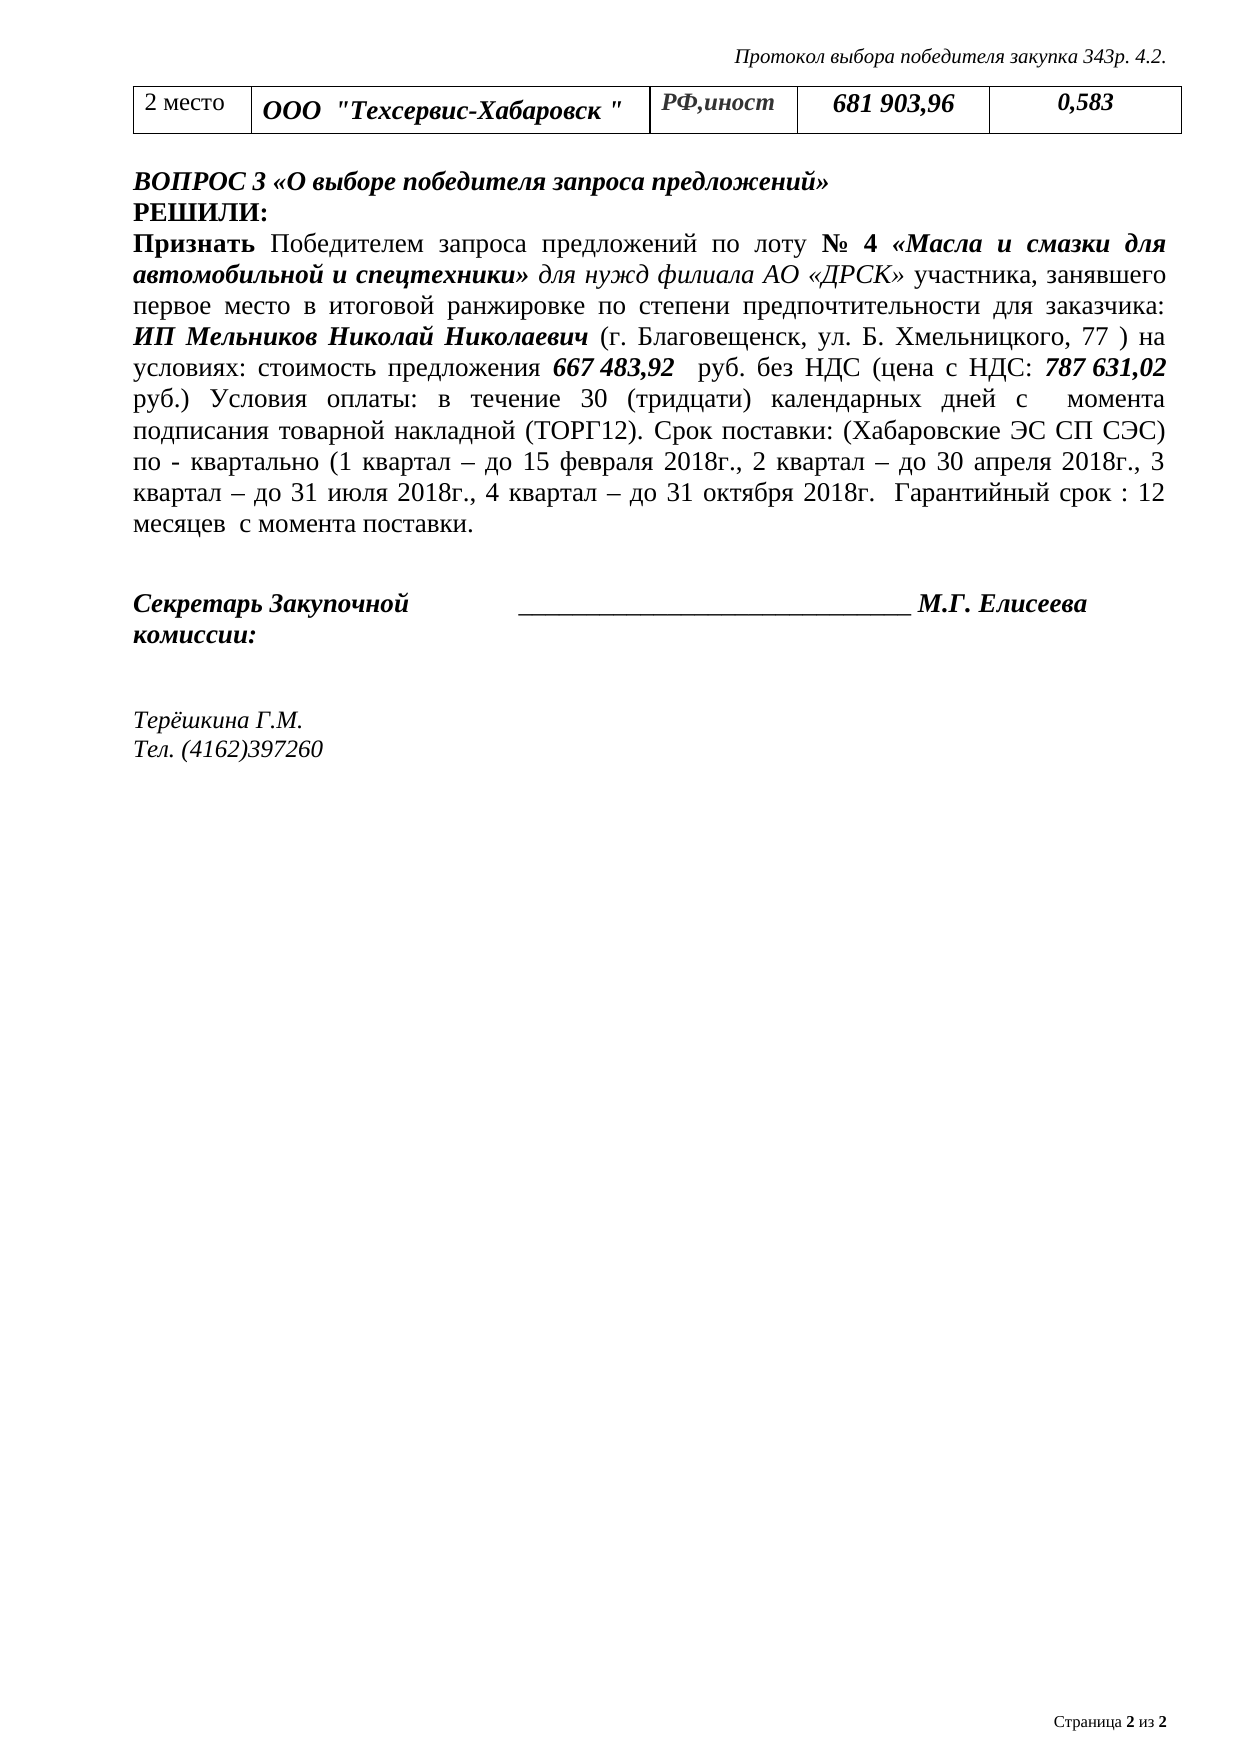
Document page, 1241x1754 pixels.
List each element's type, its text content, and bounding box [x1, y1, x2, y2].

table_cell 0,583 [990, 87, 1181, 132]
table_cell ООО "Техсервис-Хабаровск " [252, 87, 649, 132]
text РЕШИЛИ: [133, 196, 1167, 227]
table_header Секретарь Закупочной комиссии: [130, 584, 515, 652]
table_cell РФ,иност [651, 87, 797, 132]
table_cell 681 903,96 [798, 87, 989, 132]
text ВОПРОС 3 «О выборе победителя запроса предложений» [133, 164, 1167, 196]
text Признать Победителем запроса предложений по лоту № 4 «Масла и смазки для автомобильной и спецтехники» для нужд филиала АО «ДРСК» участника, занявшего первое место в итоговой ранжировке по степени предпочтительности для заказчика: ИП Мельников Николай Николаевич (г. Благовещенск, ул. Б. Хмельницкого, 77 ) на условиях: стоимость предложения 667 483,92 руб. без НДС (цена с НДС: 787 631,02 руб.) Условия оплаты: в течение 30 (тридцати) календарных дней с момента подписания товарной накладной (ТОРГ12). Срок поставки: (Хабаровские ЭС СП СЭС) по - квартально (1 квартал – до 15 февраля 2018г., 2 квартал – до 30 апреля 2018г., 3 квартал – до 31 июля 2018г., 4 квартал – до 31 октября 2018г. Гарантийный срок : 12 месяцев с момента поставки. [133, 227, 1167, 538]
table_header _____________________________ М.Г. Елисеева [515, 584, 1143, 652]
table_cell 2 место [134, 87, 251, 132]
text Тел. (4162)397260 [133, 734, 1167, 763]
text Терёшкина Г.М. [133, 705, 1167, 734]
